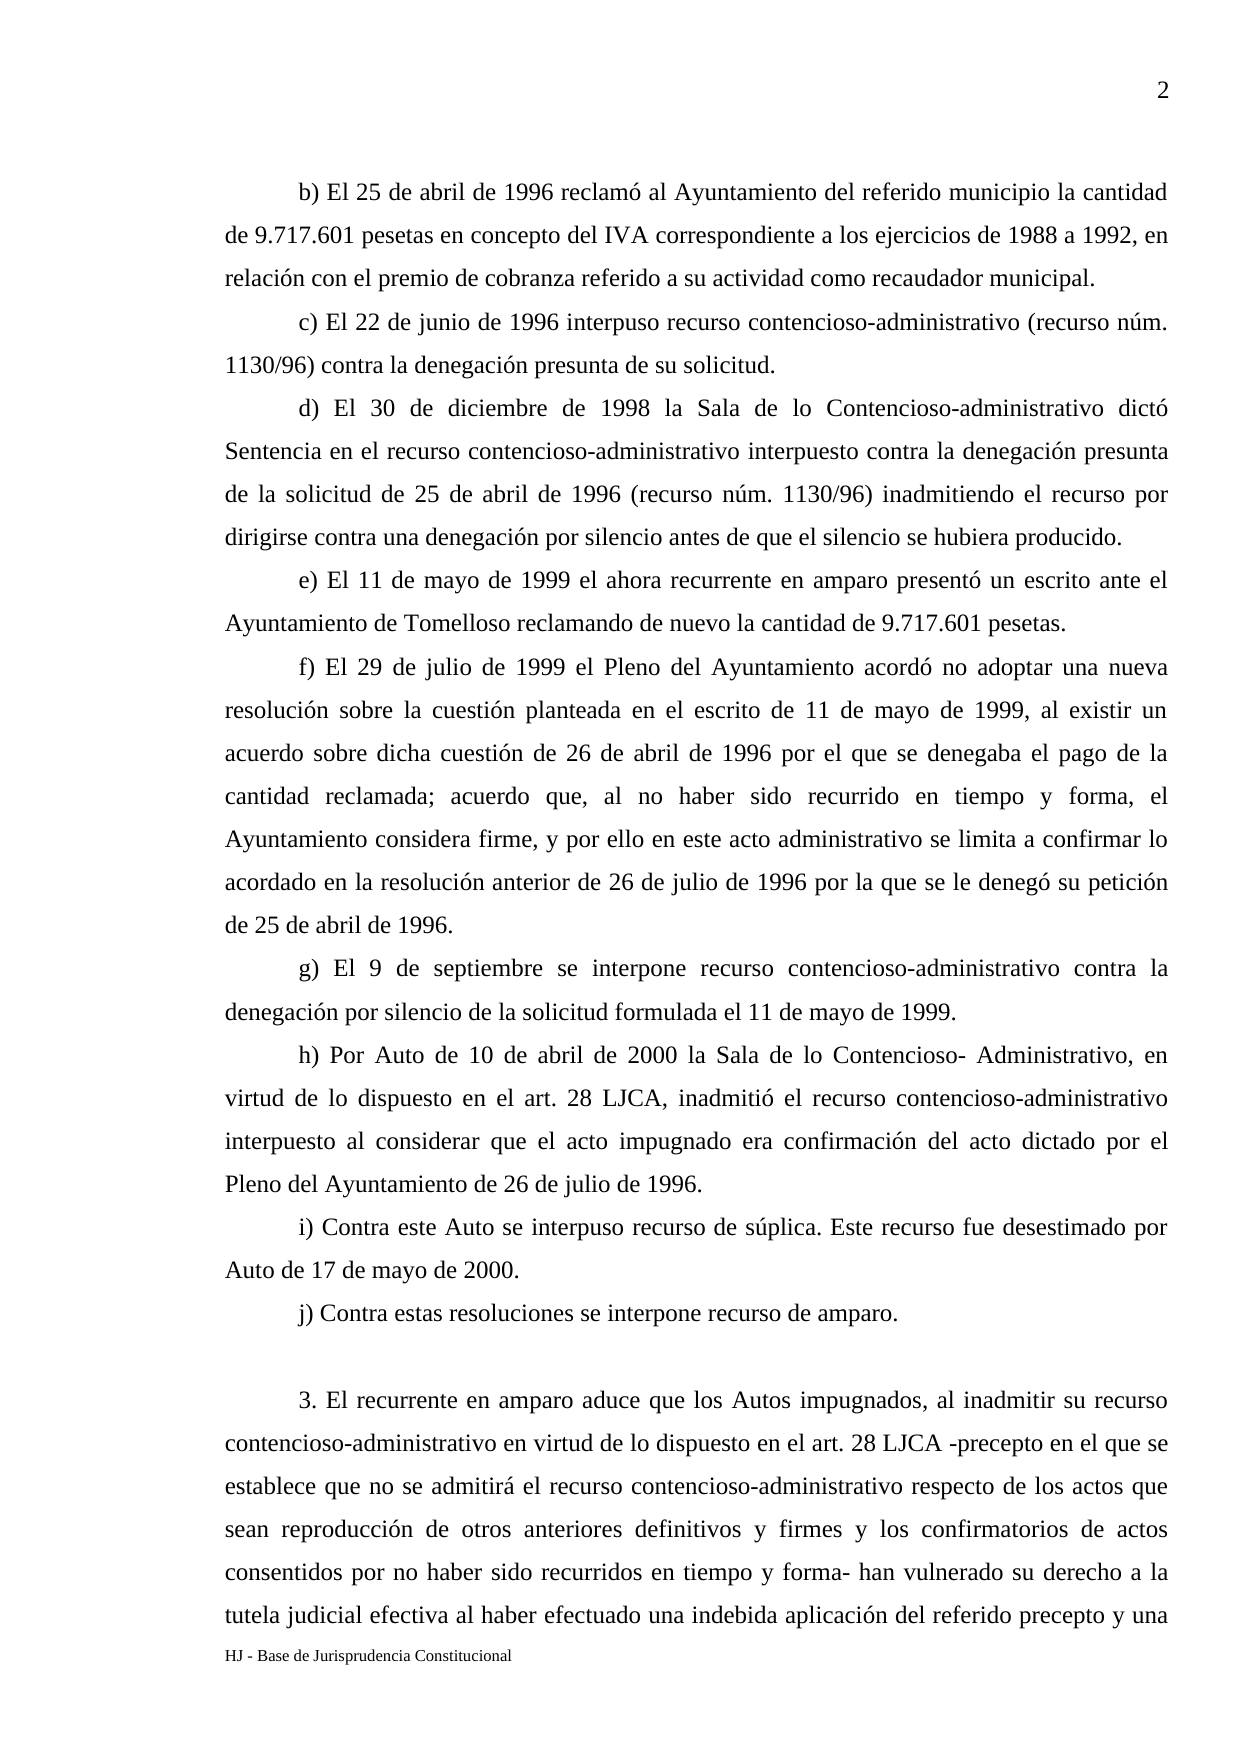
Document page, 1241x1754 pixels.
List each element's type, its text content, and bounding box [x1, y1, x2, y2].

text e) El 11 de mayo de 1999 el ahora recurrente en amparo presentó un escrito ante el Ayuntamiento de Tomelloso reclamando de nuevo la cantidad de 9.717.601 pesetas. [224, 565, 1169, 637]
text d) El 30 de diciembre de 1998 la Sala de lo Contencioso-administrativo dictó Sentencia en el recurso contencioso-administrativo interpuesto contra la denegación presunta de la solicitud de 25 de abril de 1996 (recurso núm. 1130/96) inadmitiendo el recurso por dirigirse contra una denegación por silencio antes de que el silencio se hubiera producido. [224, 393, 1169, 551]
text i) Contra este Auto se interpuso recurso de súplica. Este recurso fue desestimado por Auto de 17 de mayo de 2000. [224, 1212, 1169, 1284]
text c) El 22 de junio de 1996 interpuso recurso contencioso-administrativo (recurso núm. 1130/96) contra la denegación presunta de su solicitud. [224, 307, 1169, 378]
text b) El 25 de abril de 1996 reclamó al Ayuntamiento del referido municipio la cantidad de 9.717.601 pesetas en concepto del IVA correspondiente a los ejercicios de 1988 a 1992, en relación con el premio de cobranza referido a su actividad como recaudador municipal. [224, 177, 1169, 292]
text h) Por Auto de 10 de abril de 2000 la Sala de lo Contencioso- Administrativo, en virtud de lo dispuesto en el art. 28 LJCA, inadmitió el recurso contencioso-administrativo interpuesto al considerar que el acto impugnado era confirmación del acto dictado por el Pleno del Ayuntamiento de 26 de julio de 1996. [224, 1040, 1169, 1198]
text j) Contra estas resoluciones se interpone recurso de amparo. [224, 1298, 1169, 1327]
text f) El 29 de julio de 1999 el Pleno del Ayuntamiento acordó no adoptar una nueva resolución sobre la cuestión planteada en el escrito de 11 de mayo de 1999, al existir un acuerdo sobre dicha cuestión de 26 de abril de 1996 por el que se denegaba el pago de la cantidad reclamada; acuerdo que, al no haber sido recurrido en tiempo y forma, el Ayuntamiento considera firme, y por ello en este acto administrativo se limita a confirmar lo acordado en la resolución anterior de 26 de julio de 1996 por la que se le denegó su petición de 25 de abril de 1996. [224, 652, 1169, 939]
text g) El 9 de septiembre se interpone recurso contencioso-administrativo contra la denegación por silencio de la solicitud formulada el 11 de mayo de 1999. [224, 953, 1169, 1025]
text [224, 1385, 1169, 1629]
